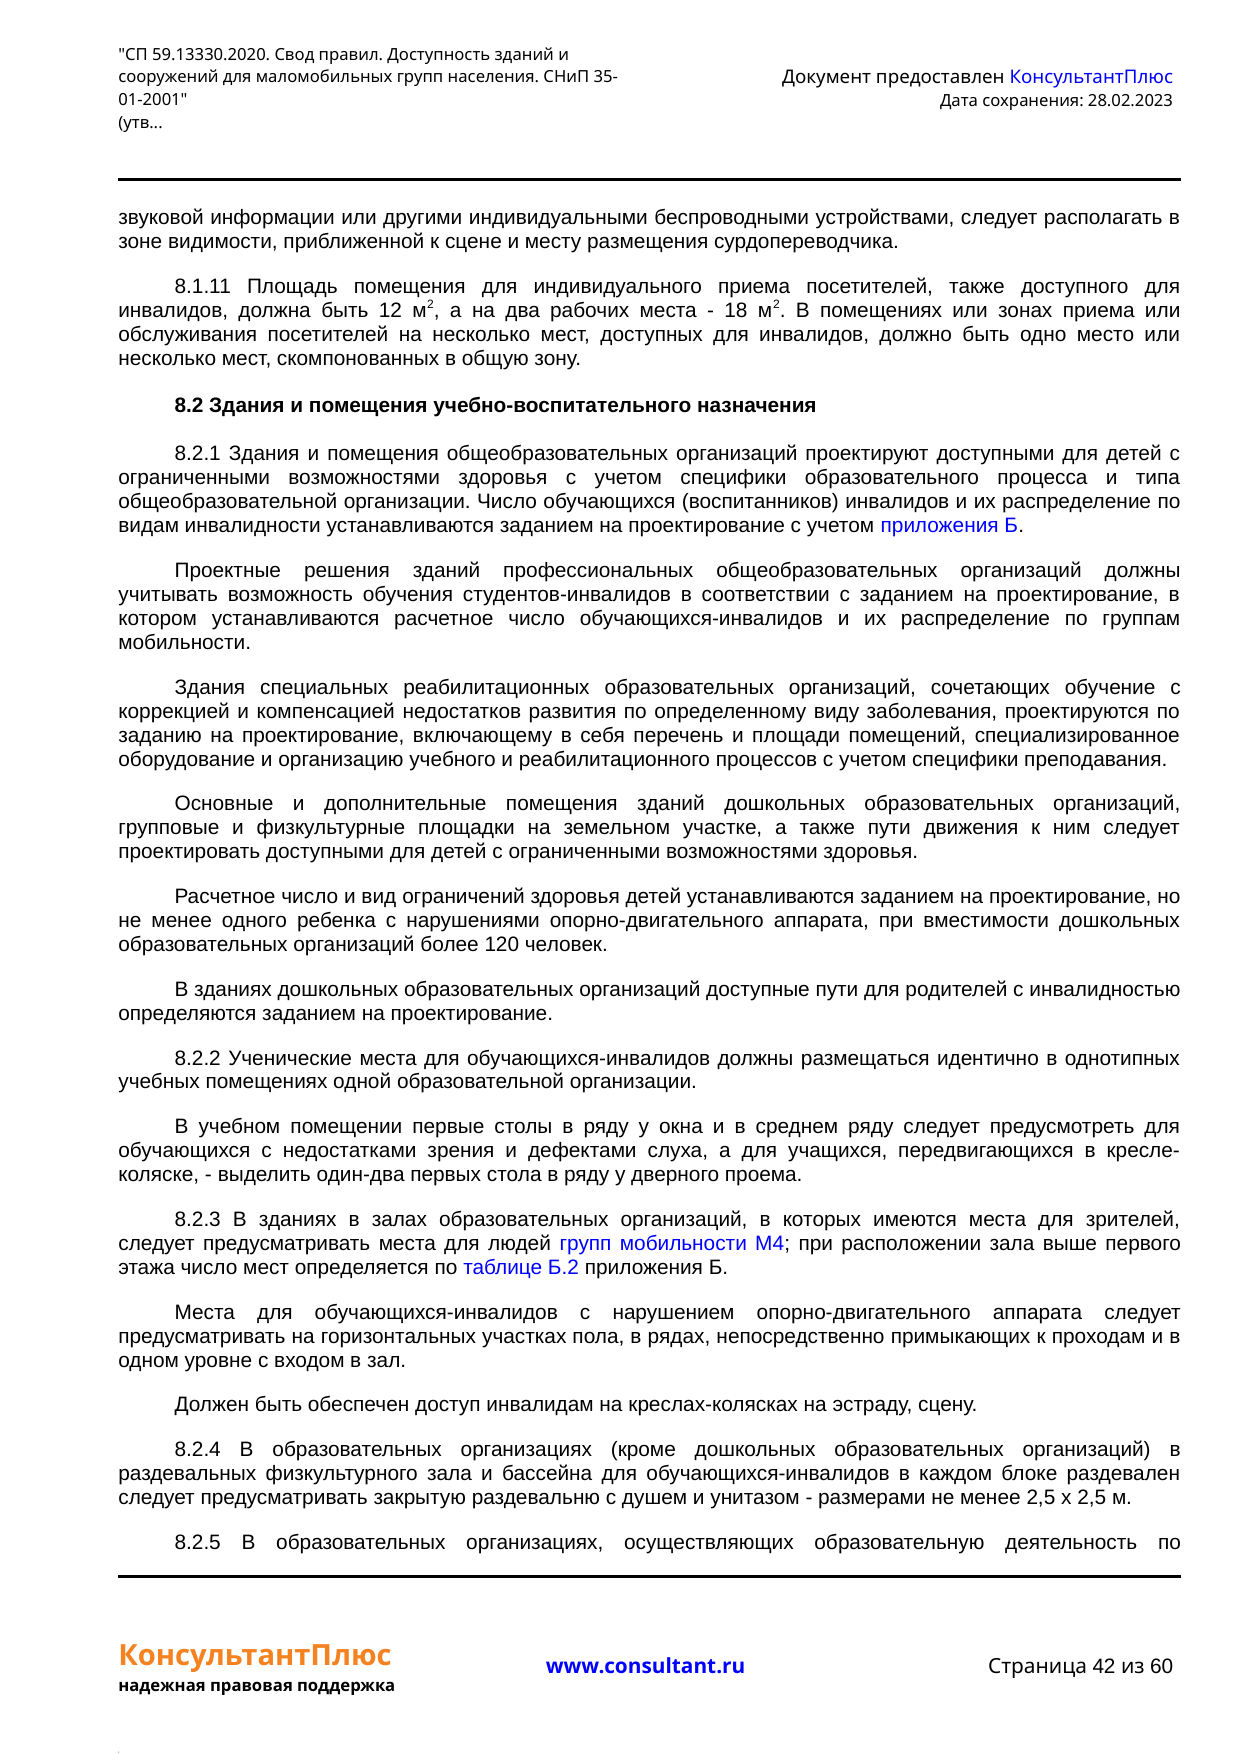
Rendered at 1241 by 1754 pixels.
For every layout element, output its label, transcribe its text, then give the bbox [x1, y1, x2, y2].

text Основные и дополнительные помещения зданий дошкольных образовательных организаций, групповые и физкультурные площадки на земельном участке, а также пути движения к ним следует проектировать доступными для детей с ограниченными возможностями здоровья. [118, 791, 1181, 863]
text 8.2.3 В зданиях в залах образовательных организаций, в которых имеются места для зрителей, следует предусматривать места для людей групп мобильности М4; при расположении зала выше первого этажа число мест определяется по таблице Б.2 приложения Б. [118, 1207, 1181, 1279]
text 8.2.2 Ученические места для обучающихся-инвалидов должны размещаться идентично в однотипных учебных помещениях одной образовательной организации. [118, 1045, 1181, 1093]
title 8.2 Здания и помещения учебно-воспитательного назначения [118, 393, 1181, 417]
text 8.2.1 Здания и помещения общеобразовательных организаций проектируют доступными для детей с ограниченными возможностями здоровья с учетом специфики образовательного процесса и типа общеобразовательной организации. Число обучающихся (воспитанников) инвалидов и их распределение по видам инвалидности устанавливаются заданием на проектирование с учетом приложения Б. [118, 441, 1181, 537]
text В учебном помещении первые столы в ряду у окна и в среднем ряду следует предусмотреть для обучающихся с недостатками зрения и дефектами слуха, а для учащихся, передвигающихся в кресле-коляске, - выделить один-два первых стола в ряду у дверного проема. [118, 1114, 1181, 1186]
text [118, 1530, 1181, 1554]
text Места для обучающихся-инвалидов с нарушением опорно-двигательного аппарата следует предусматривать на горизонтальных участках пола, в рядах, непосредственно примыкающих к проходам и в одном уровне с входом в зал. [118, 1299, 1181, 1371]
text Здания специальных реабилитационных образовательных организаций, сочетающих обучение с коррекцией и компенсацией недостатков развития по определенному виду заболевания, проектируются по заданию на проектирование, включающему в себя перечень и площади помещений, специализированное оборудование и организацию учебного и реабилитационного процессов с учетом специфики преподавания. [118, 674, 1181, 770]
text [118, 205, 1181, 253]
text Расчетное число и вид ограничений здоровья детей устанавливаются заданием на проектирование, но не менее одного ребенка с нарушениями опорно-двигательного аппарата, при вместимости дошкольных образовательных организаций более 120 человек. [118, 884, 1181, 956]
text Проектные решения зданий профессиональных общеобразовательных организаций должны учитывать возможность обучения студентов-инвалидов в соответствии с заданием на проектирование, в котором устанавливаются расчетное число обучающихся-инвалидов и их распределение по группам мобильности. [118, 558, 1181, 654]
text Должен быть обеспечен доступ инвалидам на креслах-колясках на эстраду, сцену. [118, 1392, 1181, 1416]
text 8.1.11 Площадь помещения для индивидуального приема посетителей, также доступного для инвалидов, должна быть 12 м2, а на два рабочих места - 18 м2. В помещениях или зонах приема или обслуживания посетителей на несколько мест, доступных для инвалидов, должно быть одно место или несколько мест, скомпонованных в общую зону. [118, 273, 1181, 369]
text В зданиях дошкольных образовательных организаций доступные пути для родителей с инвалидностью определяются заданием на проектирование. [118, 977, 1181, 1024]
text 8.2.4 В образовательных организациях (кроме дошкольных образовательных организаций) в раздевальных физкультурного зала и бассейна для обучающихся-инвалидов в каждом блоке раздевален следует предусматривать закрытую раздевальню с душем и унитазом - размерами не менее 2,5 x 2,5 м. [118, 1437, 1181, 1509]
